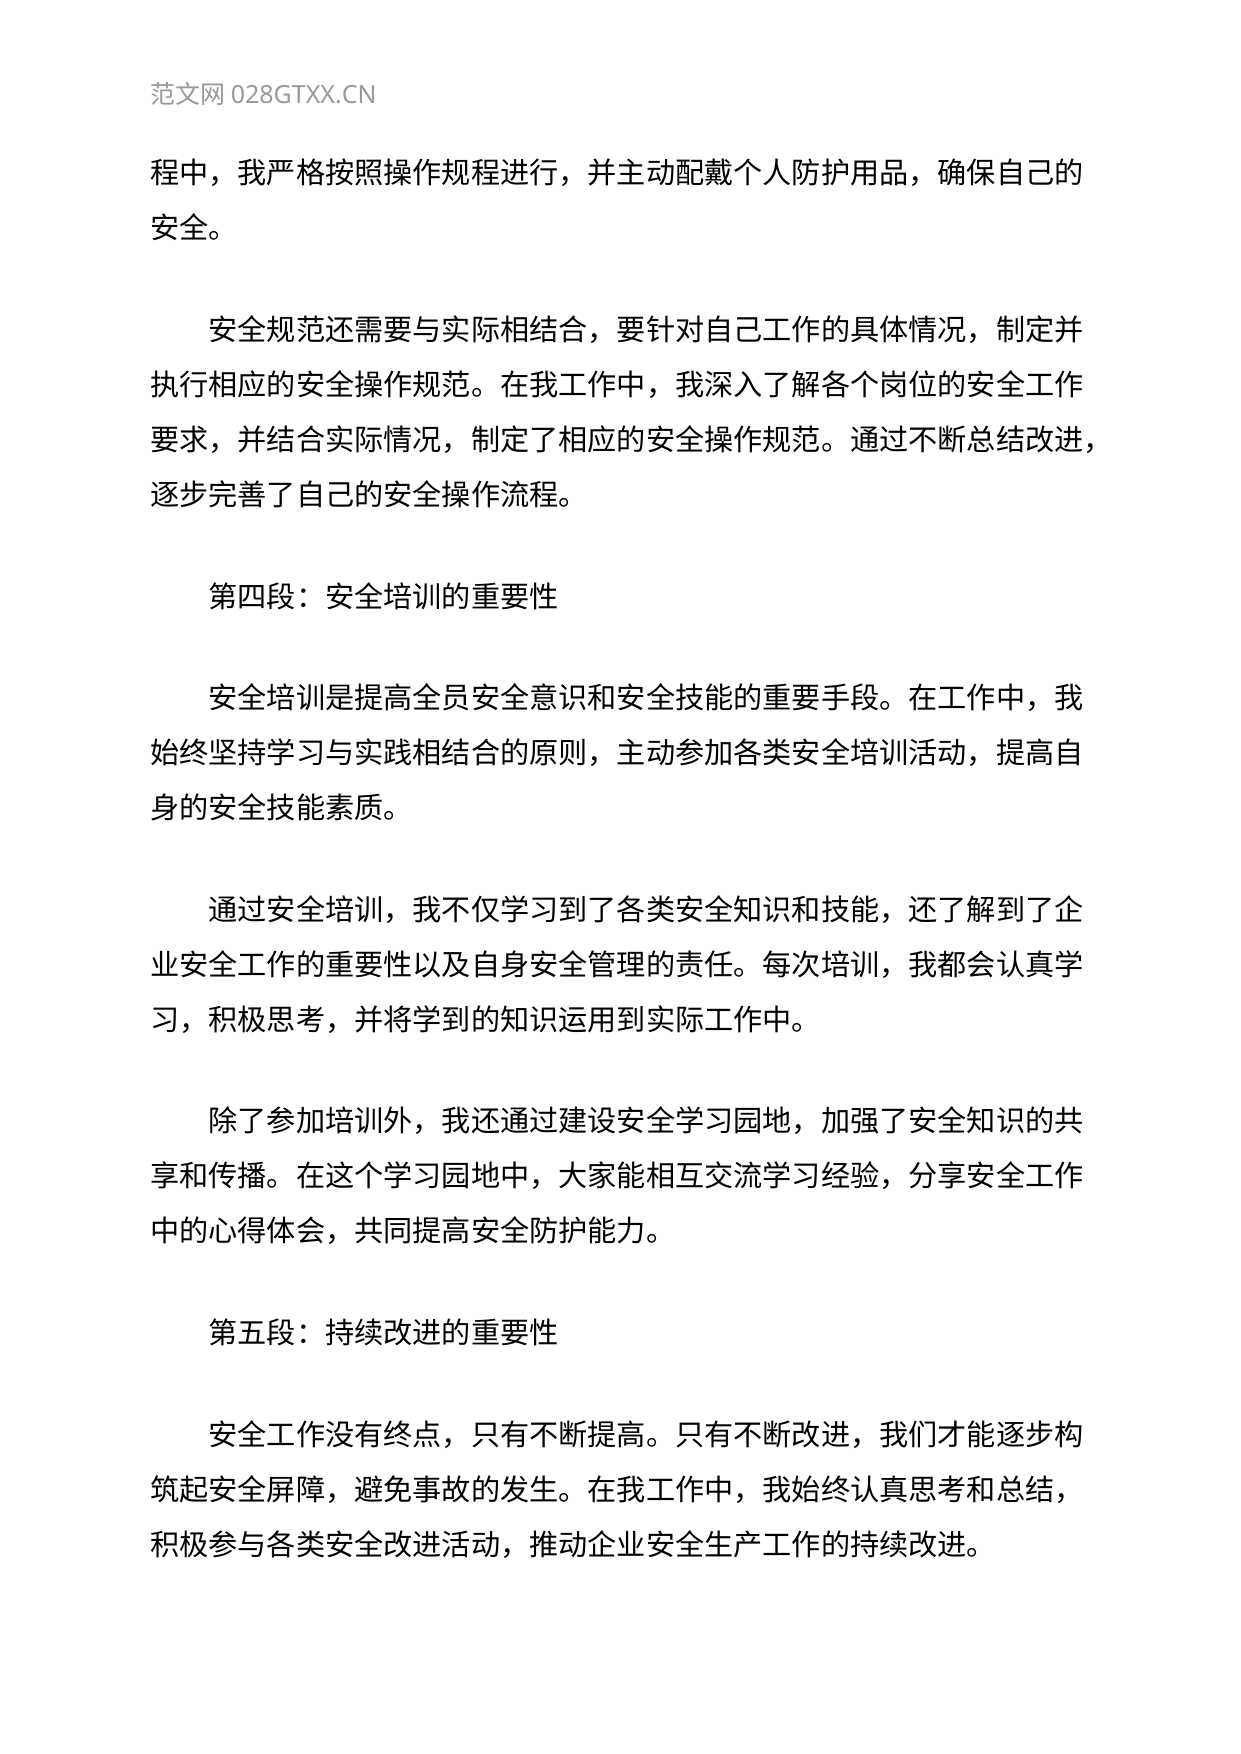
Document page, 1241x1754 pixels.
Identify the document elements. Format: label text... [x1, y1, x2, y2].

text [150, 150, 1090, 247]
text 安全培训是提高全员安全意识和安全技能的重要手段。在工作中，我始终坚持学习与实践相结合的原则，主动参加各类安全培训活动，提高自身的安全技能素质。 [150, 675, 1090, 827]
text 第四段：安全培训的重要性 [150, 573, 1090, 615]
text 通过安全培训，我不仅学习到了各类安全知识和技能，还了解到了企业安全工作的重要性以及自身安全管理的责任。每次培训，我都会认真学习，积极思考，并将学到的知识运用到实际工作中。 [150, 886, 1090, 1038]
text 安全规范还需要与实际相结合，要针对自己工作的具体情况，制定并执行相应的安全操作规范。在我工作中，我深入了解各个岗位的安全工作要求，并结合实际情况，制定了相应的安全操作规范。通过不断总结改进，逐步完善了自己的安全操作流程。 [150, 307, 1090, 514]
text 除了参加培训外，我还通过建设安全学习园地，加强了安全知识的共享和传播。在这个学习园地中，大家能相互交流学习经验，分享安全工作中的心得体会，共同提高安全防护能力。 [150, 1098, 1090, 1250]
text 第五段：持续改进的重要性 [150, 1309, 1090, 1352]
text 安全工作没有终点，只有不断提高。只有不断改进，我们才能逐步构筑起安全屏障，避免事故的发生。在我工作中，我始终认真思考和总结，积极参与各类安全改进活动，推动企业安全生产工作的持续改进。 [150, 1411, 1090, 1563]
